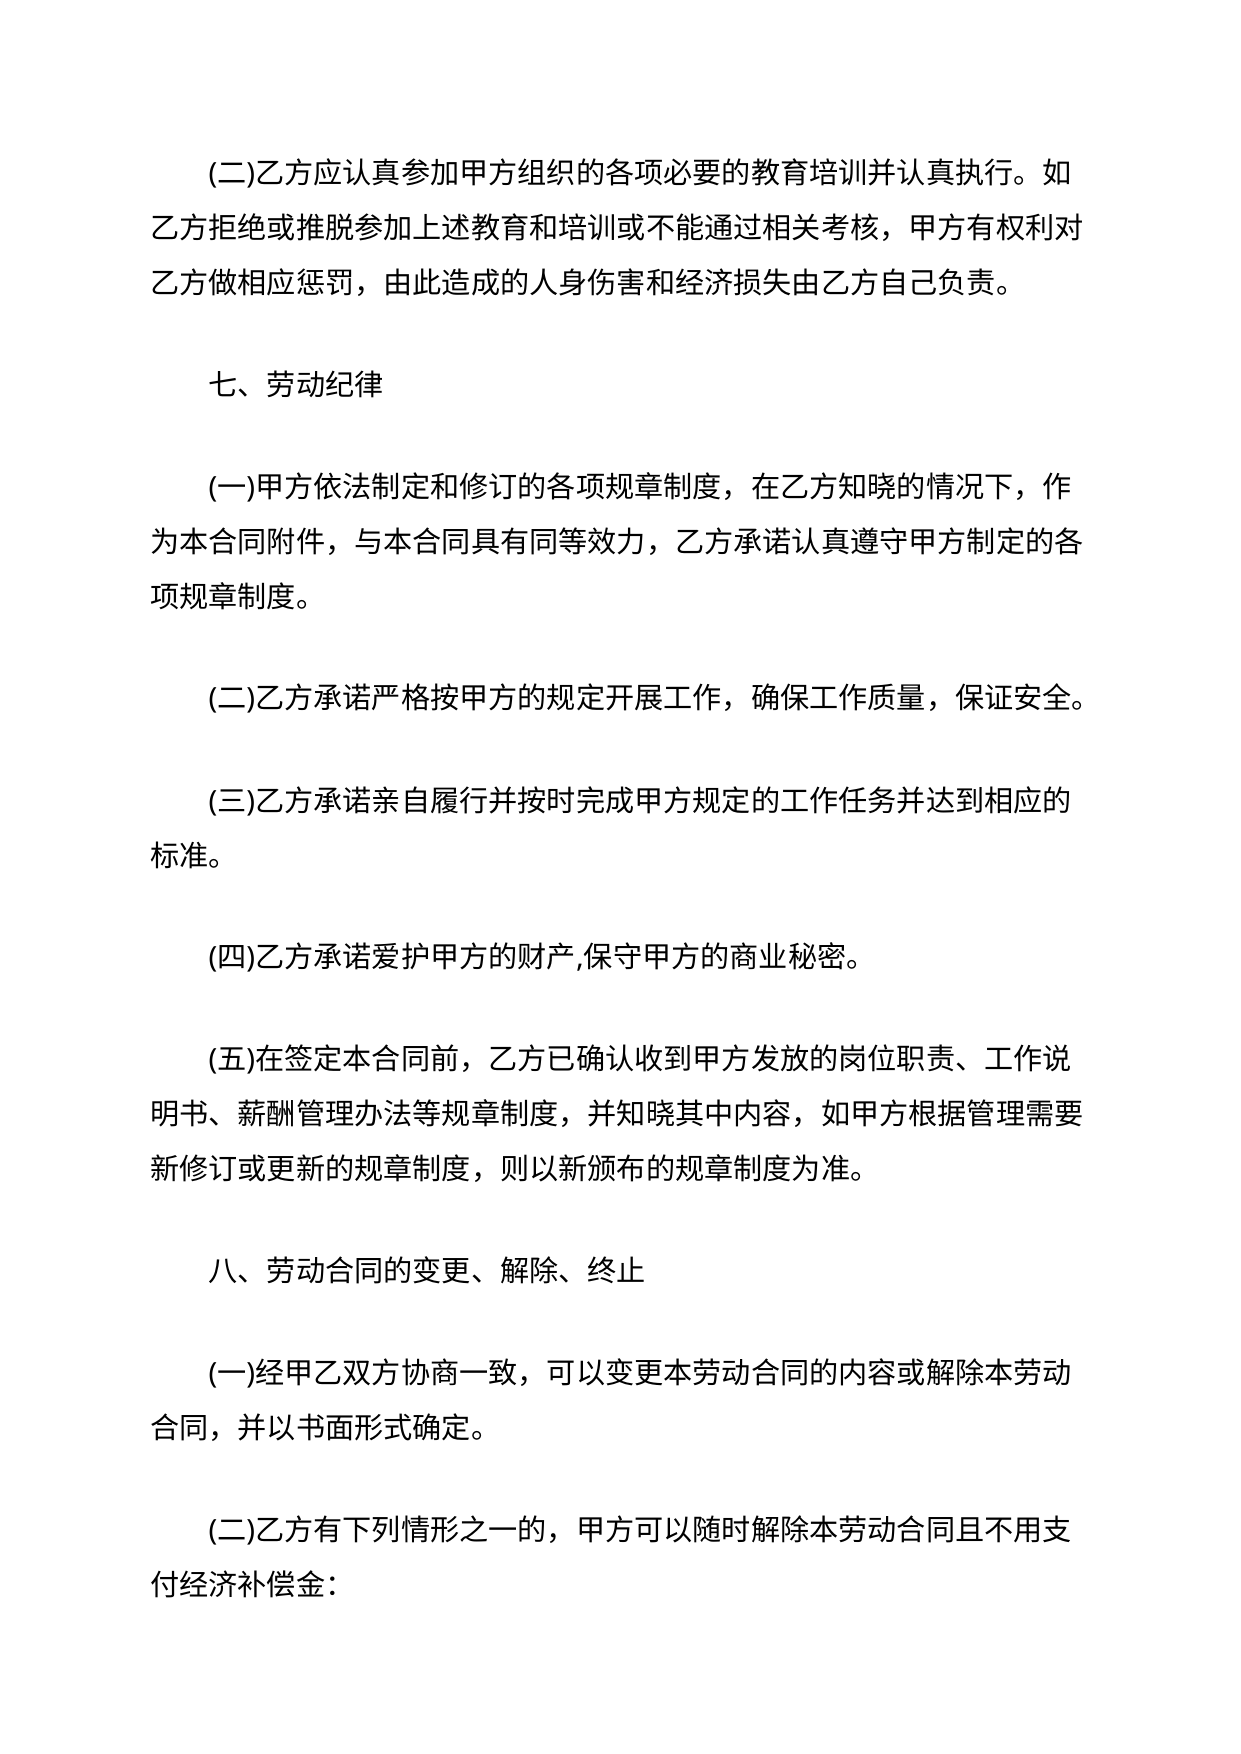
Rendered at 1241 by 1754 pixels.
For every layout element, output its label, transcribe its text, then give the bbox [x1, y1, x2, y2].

text (二)乙方承诺严格按甲方的规定开展工作，确保工作质量，保证安全。 [150, 675, 1090, 717]
text 八、劳动合同的变更、解除、终止 [150, 1247, 1090, 1290]
text (二)乙方有下列情形之一的，甲方可以随时解除本劳动合同且不用支付经济补偿金： [150, 1506, 1090, 1603]
text (二)乙方应认真参加甲方组织的各项必要的教育培训并认真执行。如乙方拒绝或推脱参加上述教育和培训或不能通过相关考核，甲方有权利对乙方做相应惩罚，由此造成的人身伤害和经济损失由乙方自己负责。 [150, 150, 1090, 302]
text (三)乙方承诺亲自履行并按时完成甲方规定的工作任务并达到相应的标准。 [150, 777, 1090, 874]
text (五)在签定本合同前，乙方已确认收到甲方发放的岗位职责、工作说明书、薪酬管理办法等规章制度，并知晓其中内容，如甲方根据管理需要新修订或更新的规章制度，则以新颁布的规章制度为准。 [150, 1036, 1090, 1188]
text 七、劳动纪律 [150, 362, 1090, 404]
text (一)经甲乙双方协商一致，可以变更本劳动合同的内容或解除本劳动合同，并以书面形式确定。 [150, 1349, 1090, 1447]
text (一)甲方依法制定和修订的各项规章制度，在乙方知晓的情况下，作为本合同附件，与本合同具有同等效力，乙方承诺认真遵守甲方制定的各项规章制度。 [150, 463, 1090, 616]
text (四)乙方承诺爱护甲方的财产,保守甲方的商业秘密。 [150, 934, 1090, 976]
